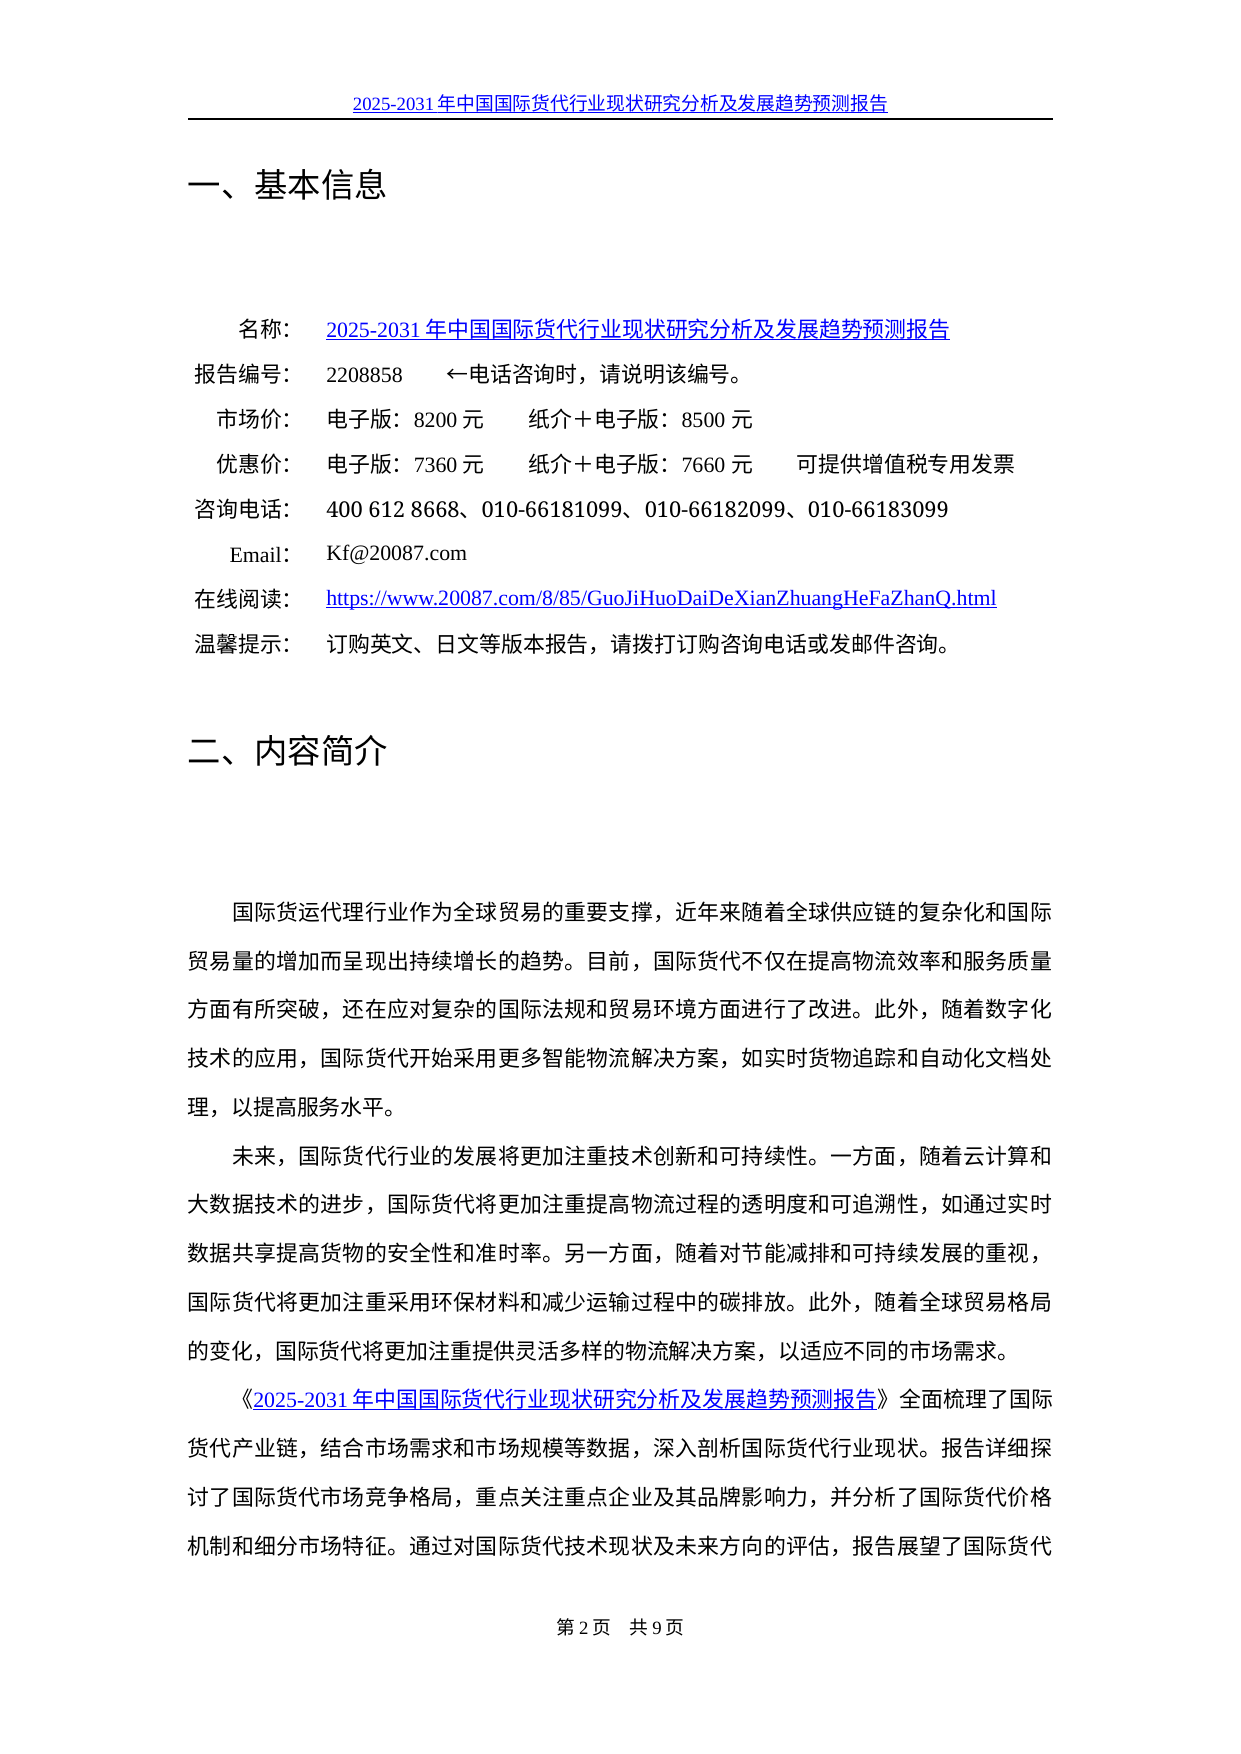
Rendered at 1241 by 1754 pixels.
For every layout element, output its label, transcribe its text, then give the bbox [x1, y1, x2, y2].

table_cell 市场价： [167, 402, 315, 447]
table_header 名称： [167, 312, 315, 357]
table_cell 温馨提示： [167, 627, 315, 672]
table_cell 咨询电话： [167, 492, 315, 537]
table_cell 订购英文、日文等版本报告，请拨打订购咨询电话或发邮件咨询。 [315, 627, 1073, 672]
table_cell 电子版：8200 元 纸介＋电子版：8500 元 [315, 402, 1073, 447]
table_cell 报告编号： [167, 357, 315, 402]
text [187, 894, 1053, 1561]
table_cell Kf@20087.com [315, 537, 1073, 582]
table_cell 优惠价： [167, 447, 315, 492]
table_cell [315, 582, 1073, 627]
title 一、基本信息 [187, 150, 1053, 215]
table_cell 在线阅读： [167, 582, 315, 627]
table_cell Email： [167, 537, 315, 582]
title 二、内容简介 [187, 717, 1053, 782]
table_cell 2208858 ←电话咨询时，请说明该编号。 [315, 357, 1073, 402]
table_header 2025-2031年中国国际货代行业现状研究分析及发展趋势预测报告 [315, 312, 1073, 357]
table_cell 400 612 8668、010-66181099、010-66182099、010-66183099 [315, 492, 1073, 537]
table_cell 电子版：7360 元 纸介＋电子版：7660 元 可提供增值税专用发票 [315, 447, 1073, 492]
